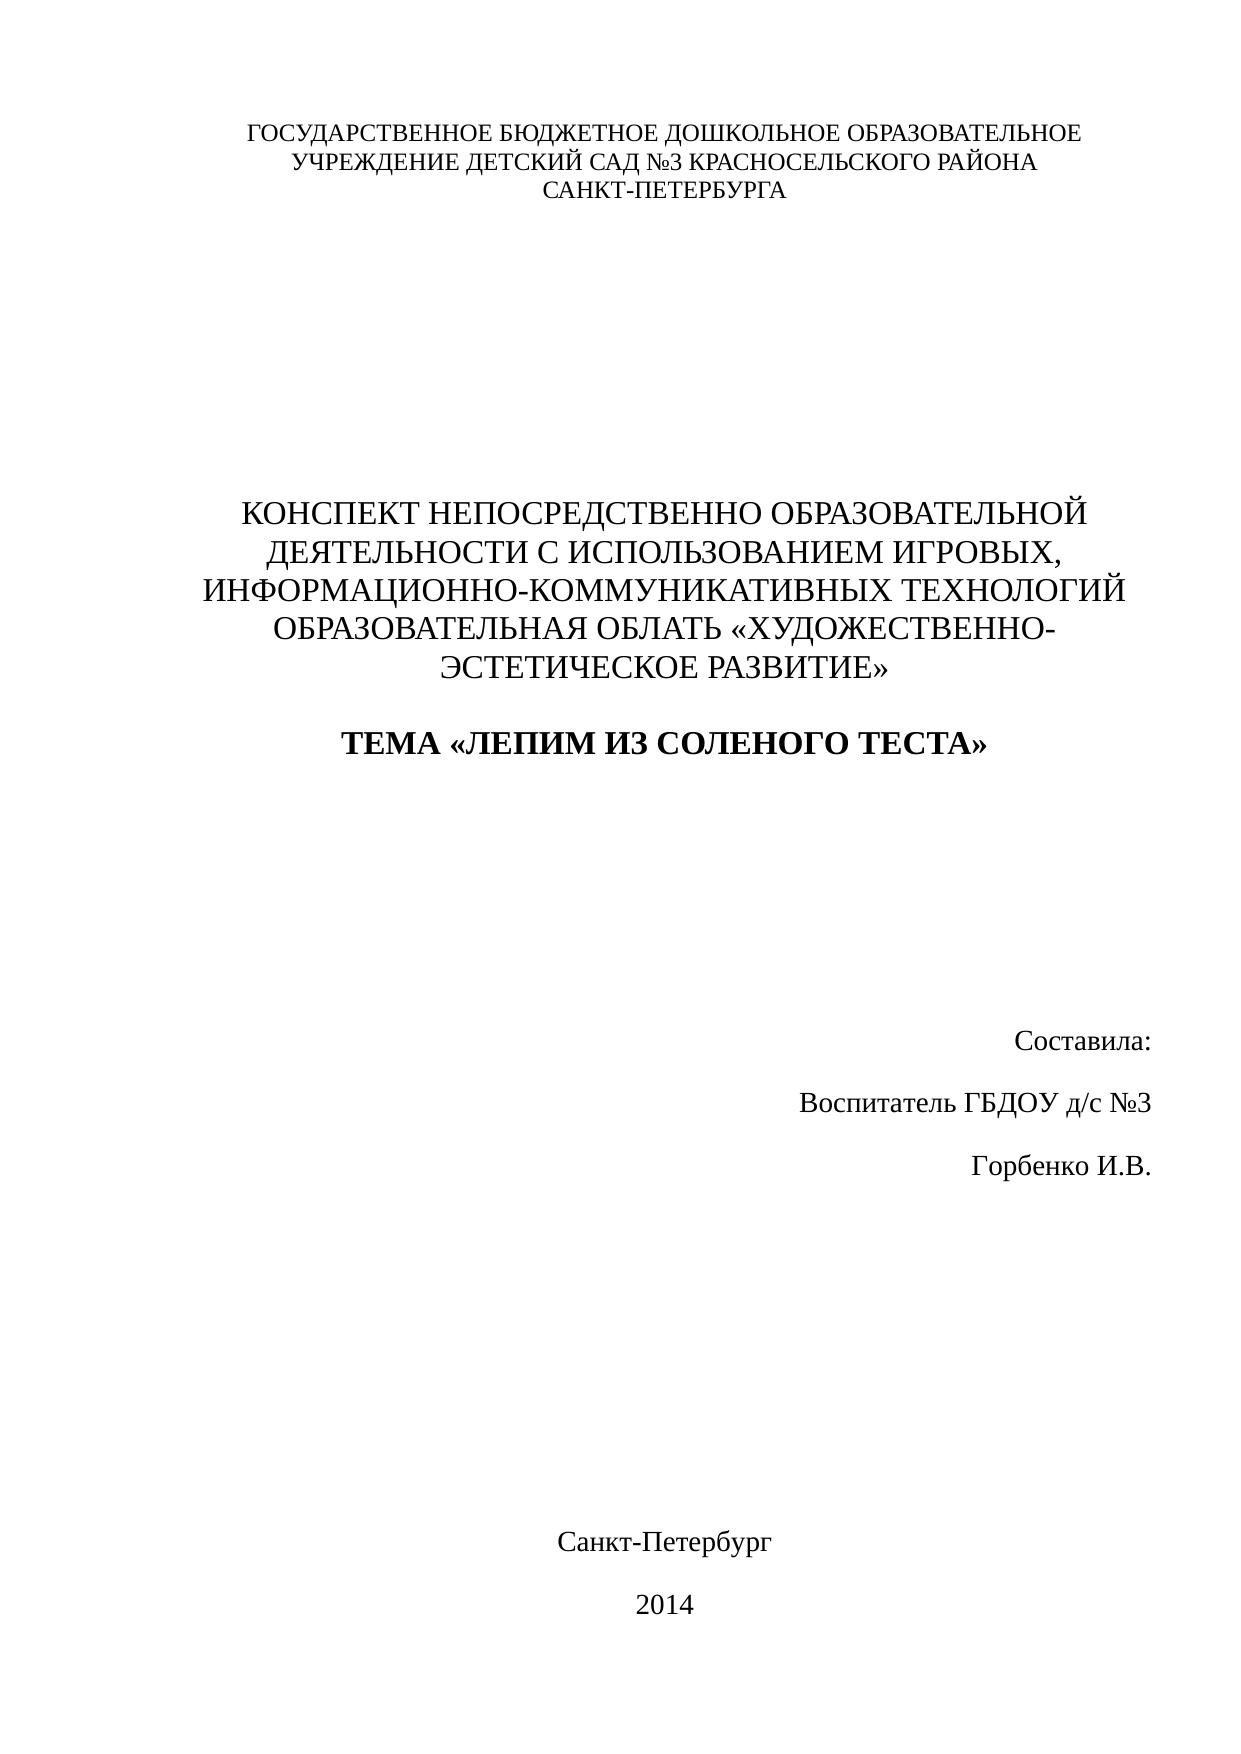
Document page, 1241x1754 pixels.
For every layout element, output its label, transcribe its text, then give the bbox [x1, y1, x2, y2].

text Санкт-Петербург [177, 1524, 1152, 1558]
text ОБРАЗОВАТЕЛЬНАЯ ОБЛАТЬ «ХУДОЖЕСТВЕННО-ЭСТЕТИЧЕСКОЕ РАЗВИТИЕ» [177, 608, 1152, 685]
text Составила: [177, 1023, 1152, 1056]
text ГОСУДАРСТВЕННОЕ БЮДЖЕТНОЕ ДОШКОЛЬНОЕ ОБРАЗОВАТЕЛЬНОЕ УЧРЕЖДЕНИЕ ДЕТСКИЙ САД №3 КРАСНОСЕЛЬСКОГО РАЙОНА [177, 118, 1152, 176]
text САНКТ-ПЕТЕРБУРГА [177, 176, 1152, 204]
text Горбенко И.В. [177, 1148, 1152, 1182]
text 2014 [177, 1587, 1152, 1621]
text Воспитатель ГБДОУ д/с №3 [177, 1085, 1152, 1119]
text КОНСПЕКТ НЕПОСРЕДСТВЕННО ОБРАЗОВАТЕЛЬНОЙ ДЕЯТЕЛЬНОСТИ С ИСПОЛЬЗОВАНИЕМ ИГРОВЫХ, ИНФОРМАЦИОННО-КОММУНИКАТИВНЫХ ТЕХНОЛОГИЙ [177, 493, 1152, 608]
text ТЕМА «ЛЕПИМ ИЗ СОЛЕНОГО ТЕСТА» [177, 723, 1152, 762]
